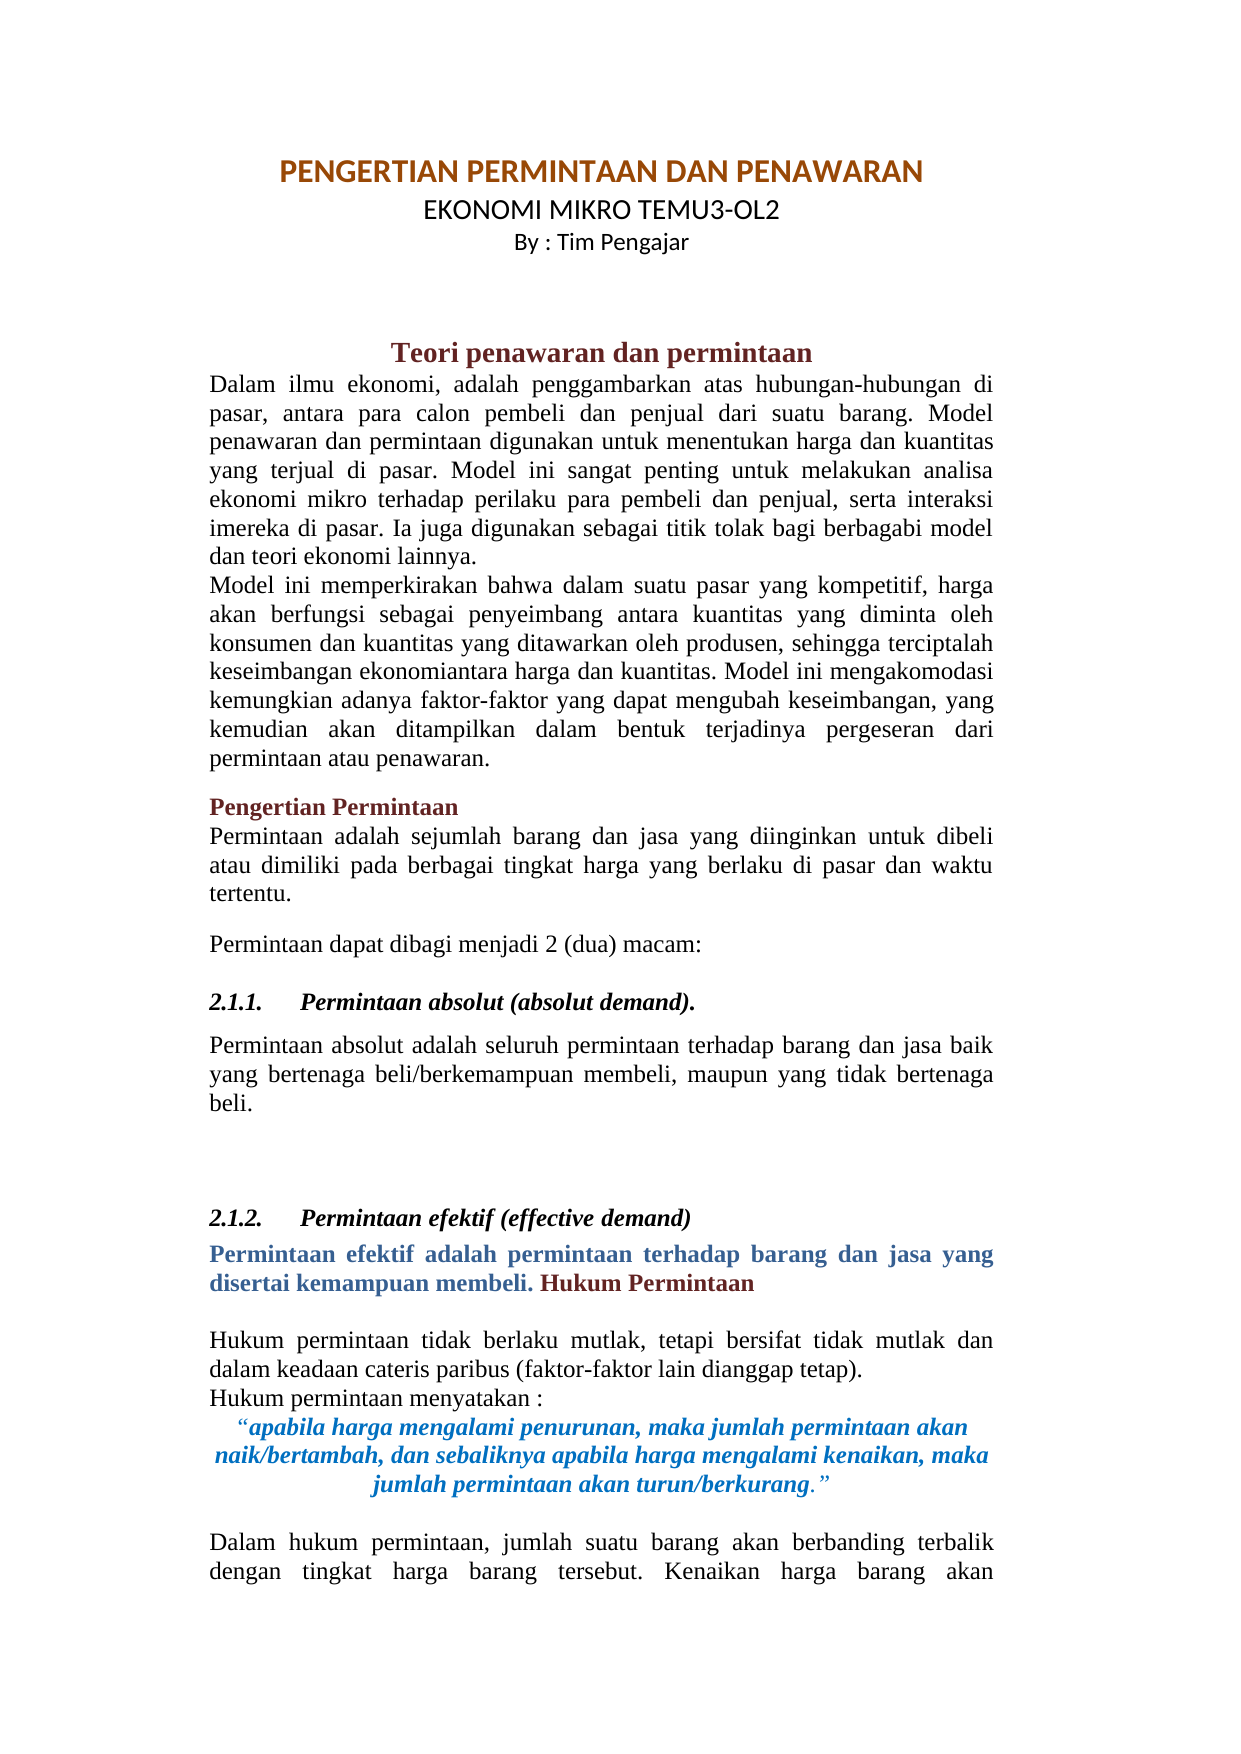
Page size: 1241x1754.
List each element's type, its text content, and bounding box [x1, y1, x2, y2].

text By : Tim Pengajar [209, 226, 994, 257]
text Permintaan adalah sejumlah barang dan jasa yang diinginkan untuk dibeli atau dimiliki pada berbagai tingkat harga yang berlaku di pasar dan waktu tertentu. [209, 821, 994, 907]
text Dalam ilmu ekonomi, adalah penggambarkan atas hubungan-hubungan di pasar, antara para calon pembeli dan penjual dari suatu barang. Model penawaran dan permintaan digunakan untuk menentukan harga dan kuantitas yang terjual di pasar. Model ini sangat penting untuk melakukan analisa ekonomi mikro terhadap perilaku para pembeli dan penjual, serta interaksi imereka di pasar. Ia juga digunakan sebagai titik tolak bagi berbagabi model dan teori ekonomi lainnya. [209, 369, 994, 570]
subtitle Permintaan efektif adalah permintaan terhadap barang dan jasa yang disertai kemampuan membeli. Hukum Permintaan [209, 1239, 994, 1297]
text PENGERTIAN PERMINTAAN DAN PENAWARAN [209, 150, 994, 191]
list Permintaan absolut (absolut demand). [209, 987, 994, 1016]
text Pengertian Permintaan [209, 792, 994, 821]
list Permintaan efektif (effective demand) [209, 1203, 994, 1231]
text Teori penawaran dan permintaan [209, 335, 994, 369]
text Model ini memperkirakan bahwa dalam suatu pasar yang kompetitif, harga akan berfungsi sebagai penyeimbang antara kuantitas yang diminta oleh konsumen dan kuantitas yang ditawarkan oleh produsen, sehingga terciptalah keseimbangan ekonomiantara harga dan kuantitas. Model ini mengakomodasi kemungkian adanya faktor-faktor yang dapat mengubah keseimbangan, yang kemudian akan ditampilkan dalam bentuk terjadinya pergeseran dari permintaan atau penawaran. [209, 570, 994, 771]
text Hukum permintaan tidak berlaku mutlak, tetapi bersifat tidak mutlak dan dalam keadaan cateris paribus (faktor-faktor lain dianggap tetap). [209, 1326, 994, 1383]
text Hukum permintaan menyatakan : [209, 1383, 994, 1412]
text EKONOMI MIKRO TEMU3-OL2 [209, 191, 994, 226]
text Permintaan dapat dibagi menjadi 2 (dua) macam: [209, 929, 994, 957]
text Permintaan absolut adalah seluruh permintaan terhadap barang dan jasa baik yang bertenaga beli/berkemampuan membeli, maupun yang tidak bertenaga beli. [209, 1030, 994, 1117]
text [209, 1527, 994, 1584]
text “apabila harga mengalami penurunan, maka jumlah permintaan akan naik/bertambah, dan sebaliknya apabila harga mengalami kenaikan, maka jumlah permintaan akan turun/berkurang.” [209, 1412, 994, 1498]
